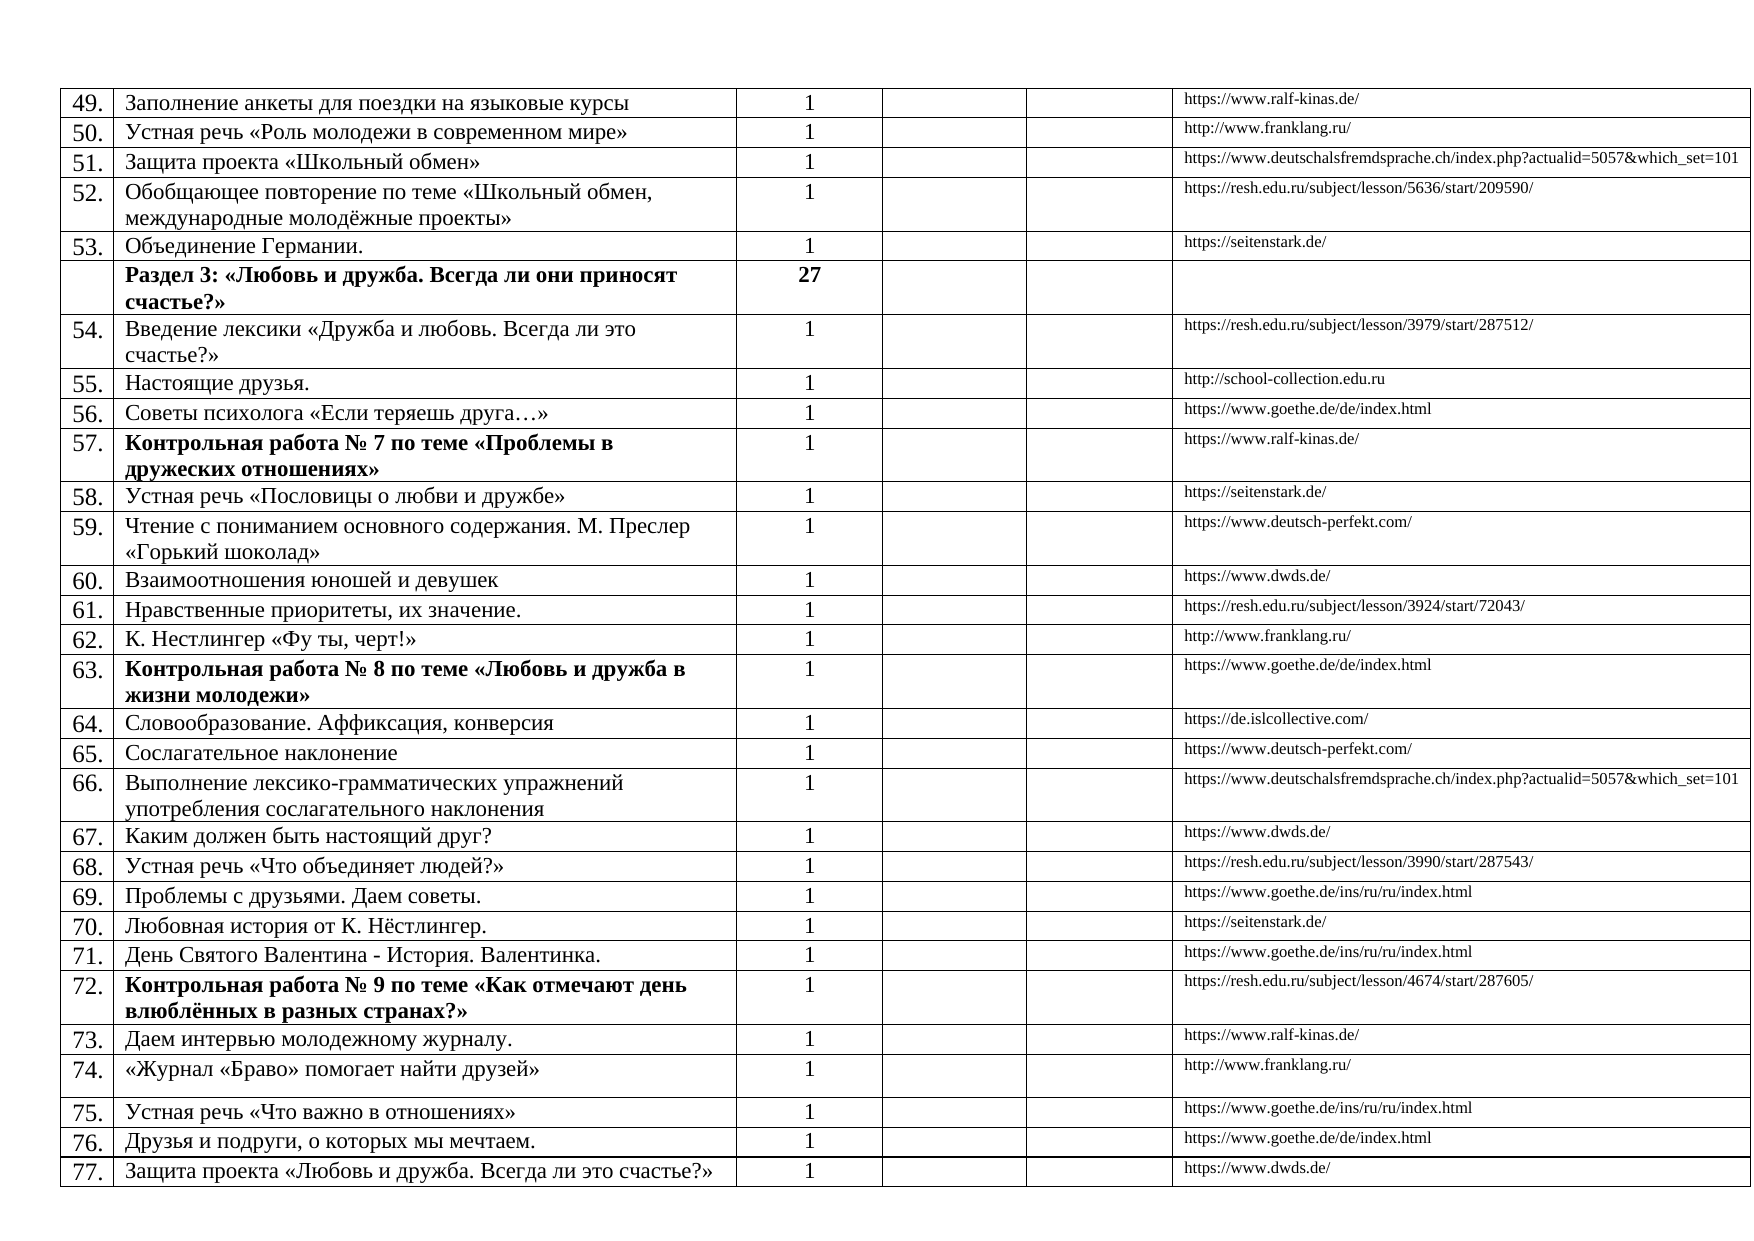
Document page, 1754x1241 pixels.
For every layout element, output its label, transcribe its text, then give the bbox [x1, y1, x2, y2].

table_cell [61, 369, 113, 398]
table_cell Устная речь «Пословицы о любви и дружбе» [114, 482, 736, 511]
table_cell Введение лексики «Дружба и любовь. Всегда ли это счастье?» [114, 315, 736, 368]
table_cell [61, 739, 113, 767]
table_cell [1027, 1158, 1172, 1186]
table_cell 1 [737, 429, 882, 481]
table_cell 1 [737, 596, 882, 624]
table_cell [61, 118, 113, 147]
table_cell 1 [737, 941, 882, 970]
table_cell https://www.goethe.de/ins/ru/ru/index.html [1173, 941, 1750, 970]
table_cell [883, 596, 1026, 624]
table_cell 1 [737, 512, 882, 565]
table_cell https://resh.edu.ru/subject/lesson/3979/start/287512/ [1173, 315, 1750, 368]
table_cell [61, 709, 113, 738]
table_cell 1 [737, 625, 882, 654]
table_cell [1027, 429, 1172, 481]
table_cell 1 [737, 709, 882, 738]
table_cell [61, 512, 113, 565]
table_cell https://seitenstark.de/ [1173, 912, 1750, 940]
table_cell [883, 941, 1026, 970]
table_cell [883, 1128, 1026, 1156]
table_cell [1027, 769, 1172, 821]
table_cell [1027, 1128, 1172, 1156]
table_cell http://school-collection.edu.ru [1173, 369, 1750, 398]
table_cell Устная речь «Что объединяет людей?» [114, 852, 736, 881]
table_cell Проблемы с друзьями. Даем советы. [114, 882, 736, 911]
table_cell https://www.deutsch-perfekt.com/ [1173, 739, 1750, 767]
table_cell [61, 315, 113, 368]
table_cell [883, 369, 1026, 398]
table_cell [61, 429, 113, 481]
table_cell [883, 739, 1026, 767]
table_cell 1 [737, 566, 882, 594]
table_cell [61, 1098, 113, 1127]
table_cell [883, 625, 1026, 654]
table_cell [1027, 1098, 1172, 1127]
table_cell День Святого Валентина - История. Валентинка. [114, 941, 736, 970]
table_cell Чтение с пониманием основного содержания. М. Преслер «Горький шоколад» [114, 512, 736, 565]
table_cell Выполнение лексико-грамматических упражнений употребления сослагательного наклонения [114, 769, 736, 821]
table_cell https://www.ralf-kinas.de/ [1173, 1025, 1750, 1054]
table_cell Контрольная работа № 7 по теме «Проблемы в дружеских отношениях» [114, 429, 736, 481]
table_cell [61, 1055, 113, 1097]
table_cell [1027, 148, 1172, 177]
table_cell [883, 399, 1026, 427]
table_cell https://www.deutsch-perfekt.com/ [1173, 512, 1750, 565]
table_cell [1027, 1055, 1172, 1097]
table_cell 1 [737, 148, 882, 177]
table_cell [61, 941, 113, 970]
table_cell https://resh.edu.ru/subject/lesson/5636/start/209590/ [1173, 178, 1750, 231]
table_cell 1 [737, 971, 882, 1024]
table_cell 1 [737, 369, 882, 398]
table_cell [1027, 709, 1172, 738]
table_cell 1 [737, 1098, 882, 1127]
table_cell К. Нестлингер «Фу ты, черт!» [114, 625, 736, 654]
table_cell [883, 118, 1026, 147]
table_cell Раздел 3: «Любовь и дружба. Всегда ли они приносят счастье?» [114, 261, 736, 314]
table_cell [883, 822, 1026, 851]
table_cell [883, 852, 1026, 881]
table_cell [883, 655, 1026, 708]
table_cell Защита проекта «Любовь и дружба. Всегда ли это счастье?» [114, 1158, 736, 1186]
table_cell [61, 882, 113, 911]
table_cell Сослагательное наклонение [114, 739, 736, 767]
table_cell 1 [737, 882, 882, 911]
table_cell 1 [737, 1055, 882, 1097]
table_cell [1027, 566, 1172, 594]
table_cell [61, 822, 113, 851]
table_cell [61, 89, 113, 117]
table_cell Устная речь «Что важно в отношениях» [114, 1098, 736, 1127]
table_cell [1027, 118, 1172, 147]
table_cell Любовная история от К. Нёстлингер. [114, 912, 736, 940]
table_cell Словообразование. Аффиксация, конверсия [114, 709, 736, 738]
table_cell [1027, 482, 1172, 511]
table_cell [883, 512, 1026, 565]
table_cell [61, 232, 113, 260]
table_cell https://www.dwds.de/ [1173, 1158, 1750, 1186]
table_cell 1 [737, 739, 882, 767]
table_cell https://www.dwds.de/ [1173, 566, 1750, 594]
table_cell https://www.goethe.de/ins/ru/ru/index.html [1173, 882, 1750, 911]
table_cell [1027, 89, 1172, 117]
table_cell 1 [737, 1025, 882, 1054]
table_cell https://www.ralf-kinas.de/ [1173, 89, 1750, 117]
table_cell [1027, 739, 1172, 767]
table_cell [883, 178, 1026, 231]
table_cell [883, 1055, 1026, 1097]
table_cell [1027, 912, 1172, 940]
table_cell Даем интервью молодежному журналу. [114, 1025, 736, 1054]
table_cell [883, 232, 1026, 260]
table_cell http://www.franklang.ru/ [1173, 1055, 1750, 1097]
table_cell [1027, 882, 1172, 911]
table_cell [61, 769, 113, 821]
table_cell [61, 1158, 113, 1186]
table_cell 27 [737, 261, 882, 314]
table_cell Друзья и подруги, о которых мы мечтаем. [114, 1128, 736, 1156]
table_cell Заполнение анкеты для поездки на языковые курсы [114, 89, 736, 117]
table_cell [61, 178, 113, 231]
table_cell [61, 566, 113, 594]
table_cell [883, 882, 1026, 911]
table_cell Контрольная работа № 9 по теме «Как отмечают день влюблённых в разных странах?» [114, 971, 736, 1024]
table_cell [61, 261, 113, 314]
table_cell https://www.goethe.de/de/index.html [1173, 655, 1750, 708]
table_cell [1173, 261, 1750, 314]
table_cell Контрольная работа № 8 по теме «Любовь и дружба в жизни молодежи» [114, 655, 736, 708]
table_cell [1027, 971, 1172, 1024]
table_cell 1 [737, 482, 882, 511]
table_cell [883, 566, 1026, 594]
table_cell [1027, 1025, 1172, 1054]
table_cell [61, 852, 113, 881]
table_cell Устная речь «Роль молодежи в современном мире» [114, 118, 736, 147]
table_cell https://www.deutschalsfremdsprache.ch/index.php?actualid=5057&which_set=101 [1173, 769, 1750, 821]
table_cell [883, 89, 1026, 117]
table_cell Настоящие друзья. [114, 369, 736, 398]
table_cell [1027, 655, 1172, 708]
table_cell [883, 315, 1026, 368]
table_cell 1 [737, 178, 882, 231]
table_cell [1027, 941, 1172, 970]
table_cell Нравственные приоритеты, их значение. [114, 596, 736, 624]
table_cell https://www.goethe.de/de/index.html [1173, 1128, 1750, 1156]
table_cell [883, 1025, 1026, 1054]
table_cell Советы психолога «Если теряешь друга…» [114, 399, 736, 427]
table_cell [1027, 822, 1172, 851]
table_cell [61, 912, 113, 940]
table_cell [61, 482, 113, 511]
table_cell [1027, 625, 1172, 654]
table_cell [61, 148, 113, 177]
table_cell 1 [737, 399, 882, 427]
table_cell 1 [737, 232, 882, 260]
table_cell [1027, 261, 1172, 314]
table_cell https://seitenstark.de/ [1173, 232, 1750, 260]
table_cell [61, 625, 113, 654]
table_cell [61, 596, 113, 624]
table_cell [61, 399, 113, 427]
table_cell [1027, 315, 1172, 368]
table_cell [1027, 852, 1172, 881]
table_cell 1 [737, 655, 882, 708]
table_cell [883, 1098, 1026, 1127]
table_cell https://www.ralf-kinas.de/ [1173, 429, 1750, 481]
table_cell 1 [737, 852, 882, 881]
table_cell [883, 912, 1026, 940]
table_cell Защита проекта «Школьный обмен» [114, 148, 736, 177]
table_cell «Журнал «Браво» помогает найти друзей» [114, 1055, 736, 1097]
table_cell 1 [737, 1128, 882, 1156]
table_cell [1027, 232, 1172, 260]
table_cell https://www.dwds.de/ [1173, 822, 1750, 851]
table_cell 1 [737, 315, 882, 368]
table_cell [1027, 369, 1172, 398]
table_cell https://seitenstark.de/ [1173, 482, 1750, 511]
table_cell [1027, 596, 1172, 624]
table_cell Взаимоотношения юношей и девушек [114, 566, 736, 594]
table_cell [883, 709, 1026, 738]
table_cell [1027, 178, 1172, 231]
table_cell [1027, 399, 1172, 427]
table_cell [61, 655, 113, 708]
table_cell [883, 971, 1026, 1024]
table_cell [61, 1025, 113, 1054]
table_cell [61, 1128, 113, 1156]
table_cell https://resh.edu.ru/subject/lesson/3924/start/72043/ [1173, 596, 1750, 624]
table_cell Каким должен быть настоящий друг? [114, 822, 736, 851]
table_cell http://www.franklang.ru/ [1173, 625, 1750, 654]
table_cell Объединение Германии. [114, 232, 736, 260]
table_cell https://www.deutschalsfremdsprache.ch/index.php?actualid=5057&which_set=101 [1173, 148, 1750, 177]
table_cell 1 [737, 912, 882, 940]
table_cell [883, 482, 1026, 511]
table_cell 1 [737, 822, 882, 851]
table_cell http://www.franklang.ru/ [1173, 118, 1750, 147]
table_cell https://de.islcollective.com/ [1173, 709, 1750, 738]
table_cell 1 [737, 1158, 882, 1186]
table_cell https://www.goethe.de/de/index.html [1173, 399, 1750, 427]
table_cell [883, 261, 1026, 314]
table_cell [883, 769, 1026, 821]
table_cell 1 [737, 89, 882, 117]
table_cell https://resh.edu.ru/subject/lesson/3990/start/287543/ [1173, 852, 1750, 881]
table_cell [61, 971, 113, 1024]
table_cell 1 [737, 118, 882, 147]
table_cell 1 [737, 769, 882, 821]
table_cell [1027, 512, 1172, 565]
table_cell https://resh.edu.ru/subject/lesson/4674/start/287605/ [1173, 971, 1750, 1024]
table_cell [883, 148, 1026, 177]
table_cell [883, 1158, 1026, 1186]
table_cell https://www.goethe.de/ins/ru/ru/index.html [1173, 1098, 1750, 1127]
table_cell [883, 429, 1026, 481]
table_cell Обобщающее повторение по теме «Школьный обмен, международные молодёжные проекты» [114, 178, 736, 231]
